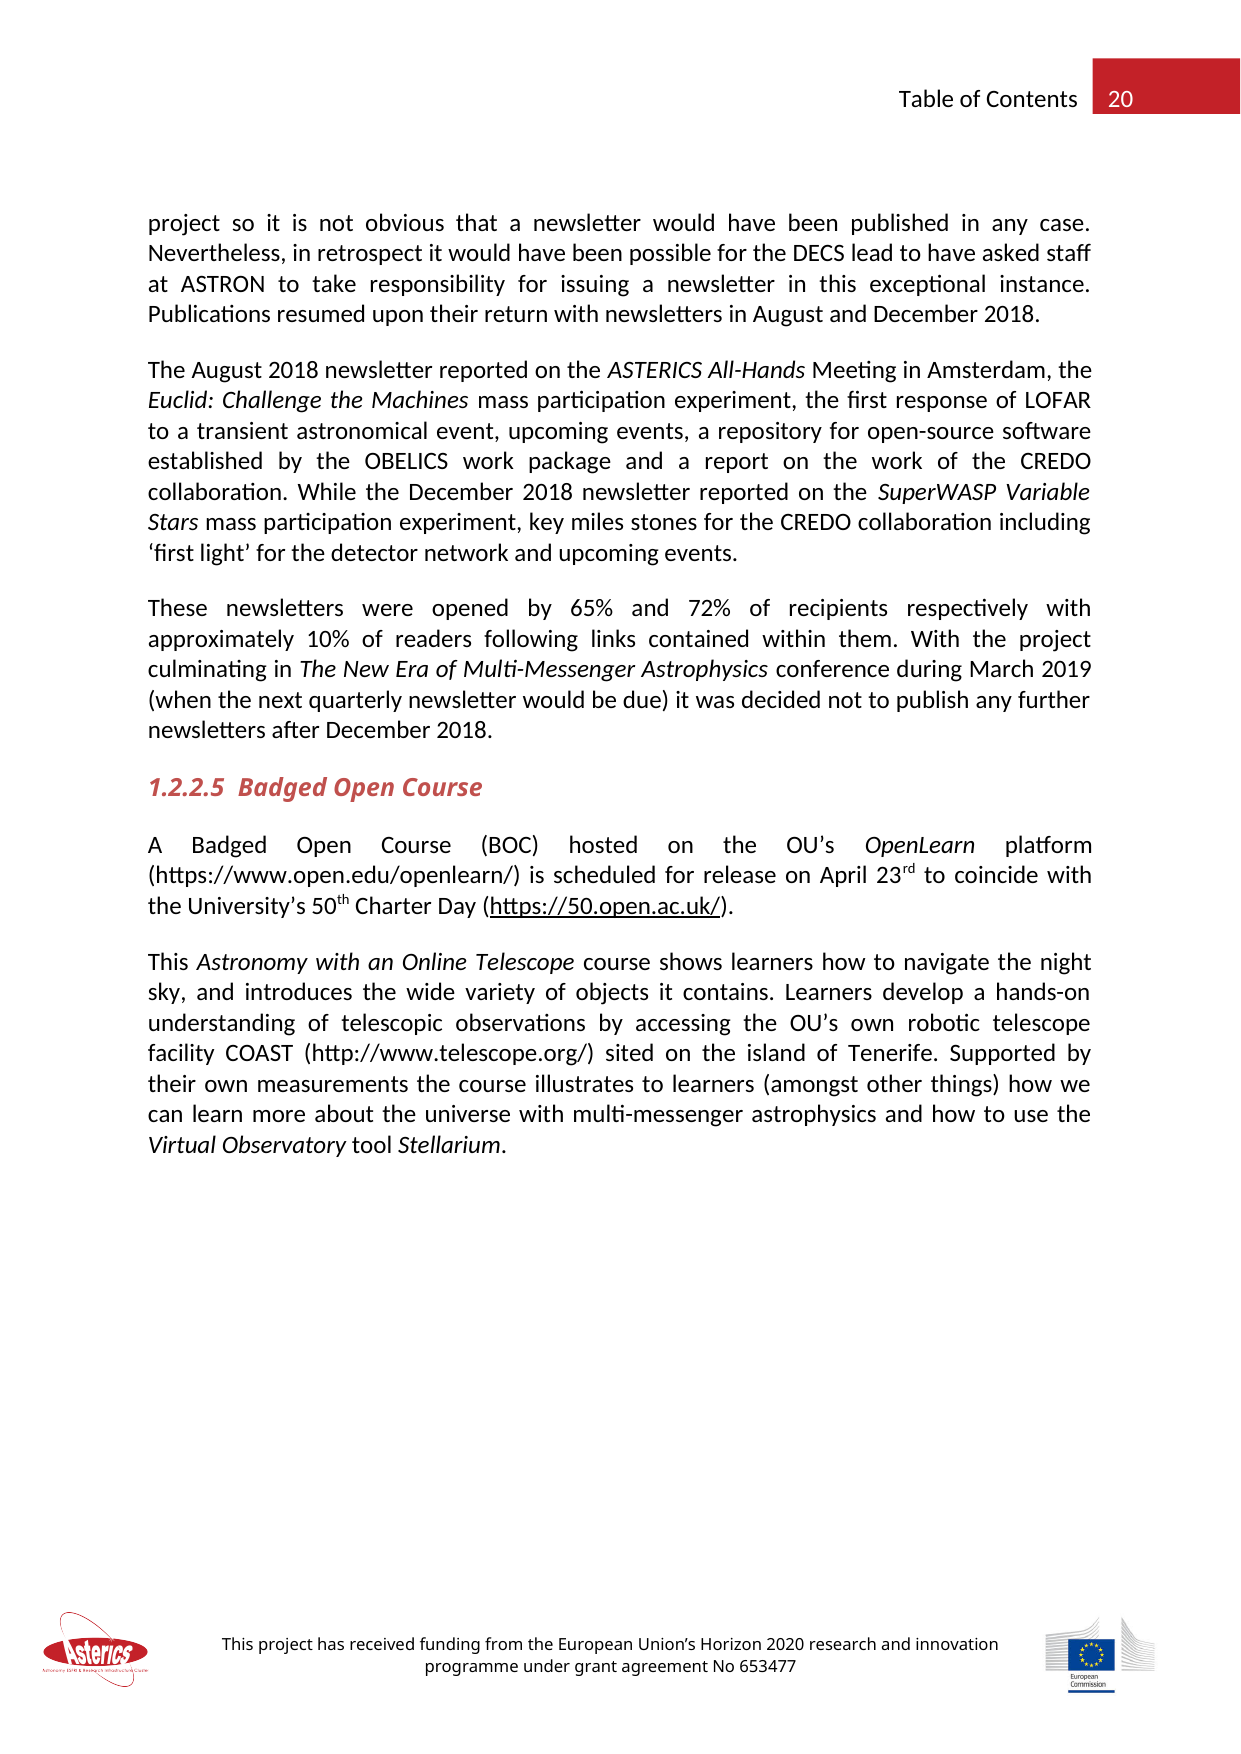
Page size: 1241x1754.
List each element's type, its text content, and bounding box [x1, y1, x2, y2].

text The August 2018 newsletter reported on the ASTERICS All-Hands Meeting in Amsterdam, the Euclid: Challenge the Machines mass participation experiment, the first response of LOFAR to a transient astronomical event, upcoming events, a repository for open-source software established by the OBELICS work package and a report on the work of the CREDO collaboration. While the December 2018 newsletter reported on the SuperWASP Variable Stars mass participation experiment, key miles stones for the CREDO collaboration including ‘first light’ for the detector network and upcoming events. [148, 354, 1092, 567]
text These newsletters were opened by 65% and 72% of recipients respectively with approximately 10% of readers following links contained within them. With the project culminating in The New Era of Multi-Messenger Astrophysics conference during March 2019 (when the next quarterly newsletter would be due) it was decided not to publish any further newsletters after December 2018. [148, 592, 1092, 745]
text A Badged Open Course (BOC) hosted on the OU’s OpenLearn platform (https://www.open.edu/openlearn/) is scheduled for release on April 23rd to coincide with the University’s 50th Charter Day (https://50.open.ac.uk/). [148, 829, 1092, 921]
picture [42, 1612, 149, 1687]
picture [1017, 1613, 1181, 1696]
text This Astronomy with an Online Telescope course shows learners how to navigate the night sky, and introduces the wide variety of objects it contains. Learners develop a hands-on understanding of telescopic observations by accessing the OU’s own robotic telescope facility COAST (http://www.telescope.org/) sited on the island of Tenerife. Supported by their own measurements the course illustrates to learners (amongst other things) how we can learn more about the universe with multi-messenger astrophysics and how to use the Virtual Observatory tool Stellarium. [148, 946, 1092, 1159]
subtitle Badged Open Course [148, 770, 1092, 804]
